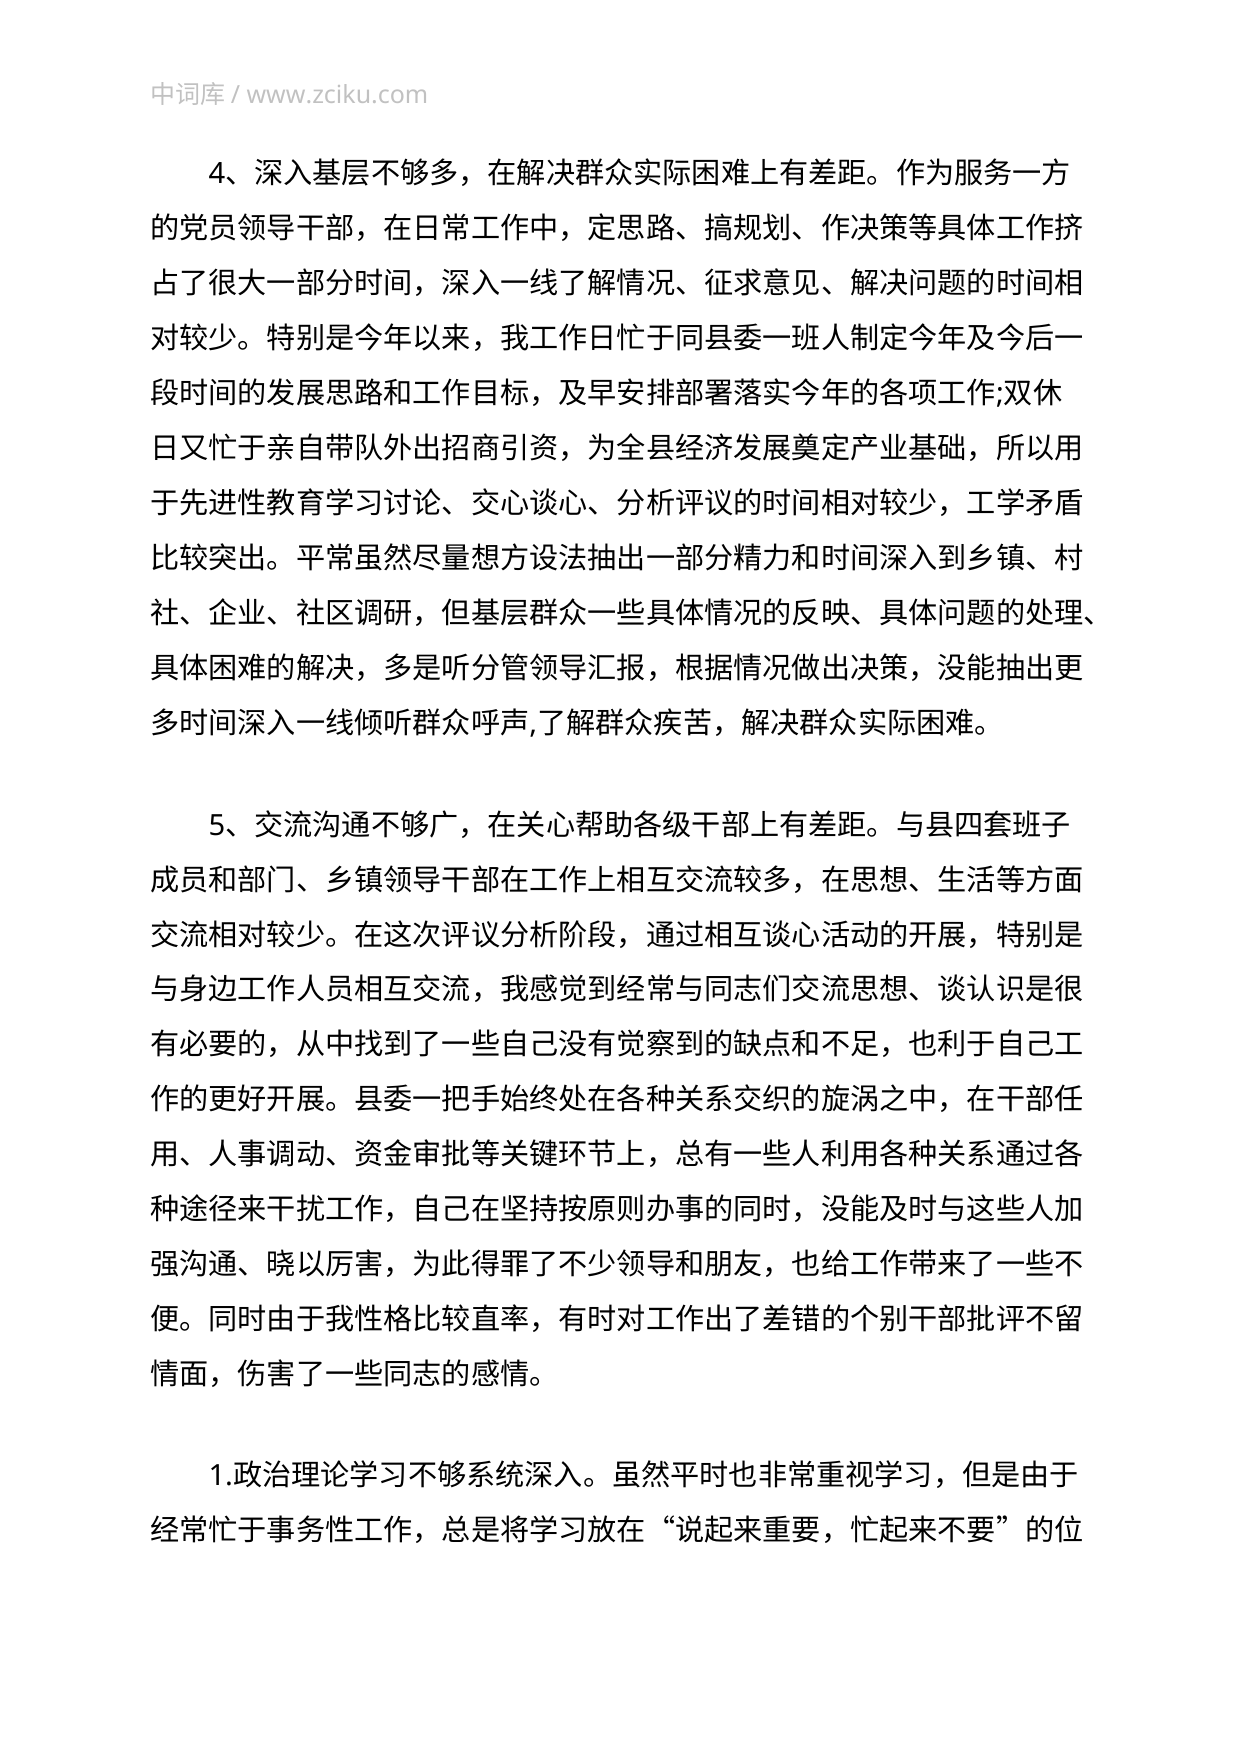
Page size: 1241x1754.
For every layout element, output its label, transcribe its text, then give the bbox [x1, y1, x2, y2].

text 5、交流沟通不够广，在关心帮助各级干部上有差距。与县四套班子成员和部门、乡镇领导干部在工作上相互交流较多，在思想、生活等方面交流相对较少。在这次评议分析阶段，通过相互谈心活动的开展，特别是与身边工作人员相互交流，我感觉到经常与同志们交流思想、谈认识是很有必要的，从中找到了一些自己没有觉察到的缺点和不足，也利于自己工作的更好开展。县委一把手始终处在各种关系交织的旋涡之中，在干部任用、人事调动、资金审批等关键环节上，总有一些人利用各种关系通过各种途径来干扰工作，自己在坚持按原则办事的同时，没能及时与这些人加强沟通、晓以厉害，为此得罪了不少领导和朋友，也给工作带来了一些不便。同时由于我性格比较直率，有时对工作出了差错的个别干部批评不留情面，伤害了一些同志的感情。 [150, 801, 1090, 1392]
text 4、深入基层不够多，在解决群众实际困难上有差距。作为服务一方的党员领导干部，在日常工作中，定思路、搞规划、作决策等具体工作挤占了很大一部分时间，深入一线了解情况、征求意见、解决问题的时间相对较少。特别是今年以来，我工作日忙于同县委一班人制定今年及今后一段时间的发展思路和工作目标，及早安排部署落实今年的各项工作;双休日又忙于亲自带队外出招商引资，为全县经济发展奠定产业基础，所以用于先进性教育学习讨论、交心谈心、分析评议的时间相对较少，工学矛盾比较突出。平常虽然尽量想方设法抽出一部分精力和时间深入到乡镇、村社、企业、社区调研，但基层群众一些具体情况的反映、具体问题的处理、具体困难的解决，多是听分管领导汇报，根据情况做出决策，没能抽出更多时间深入一线倾听群众呼声,了解群众疾苦，解决群众实际困难。 [150, 150, 1090, 742]
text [150, 1452, 1090, 1549]
